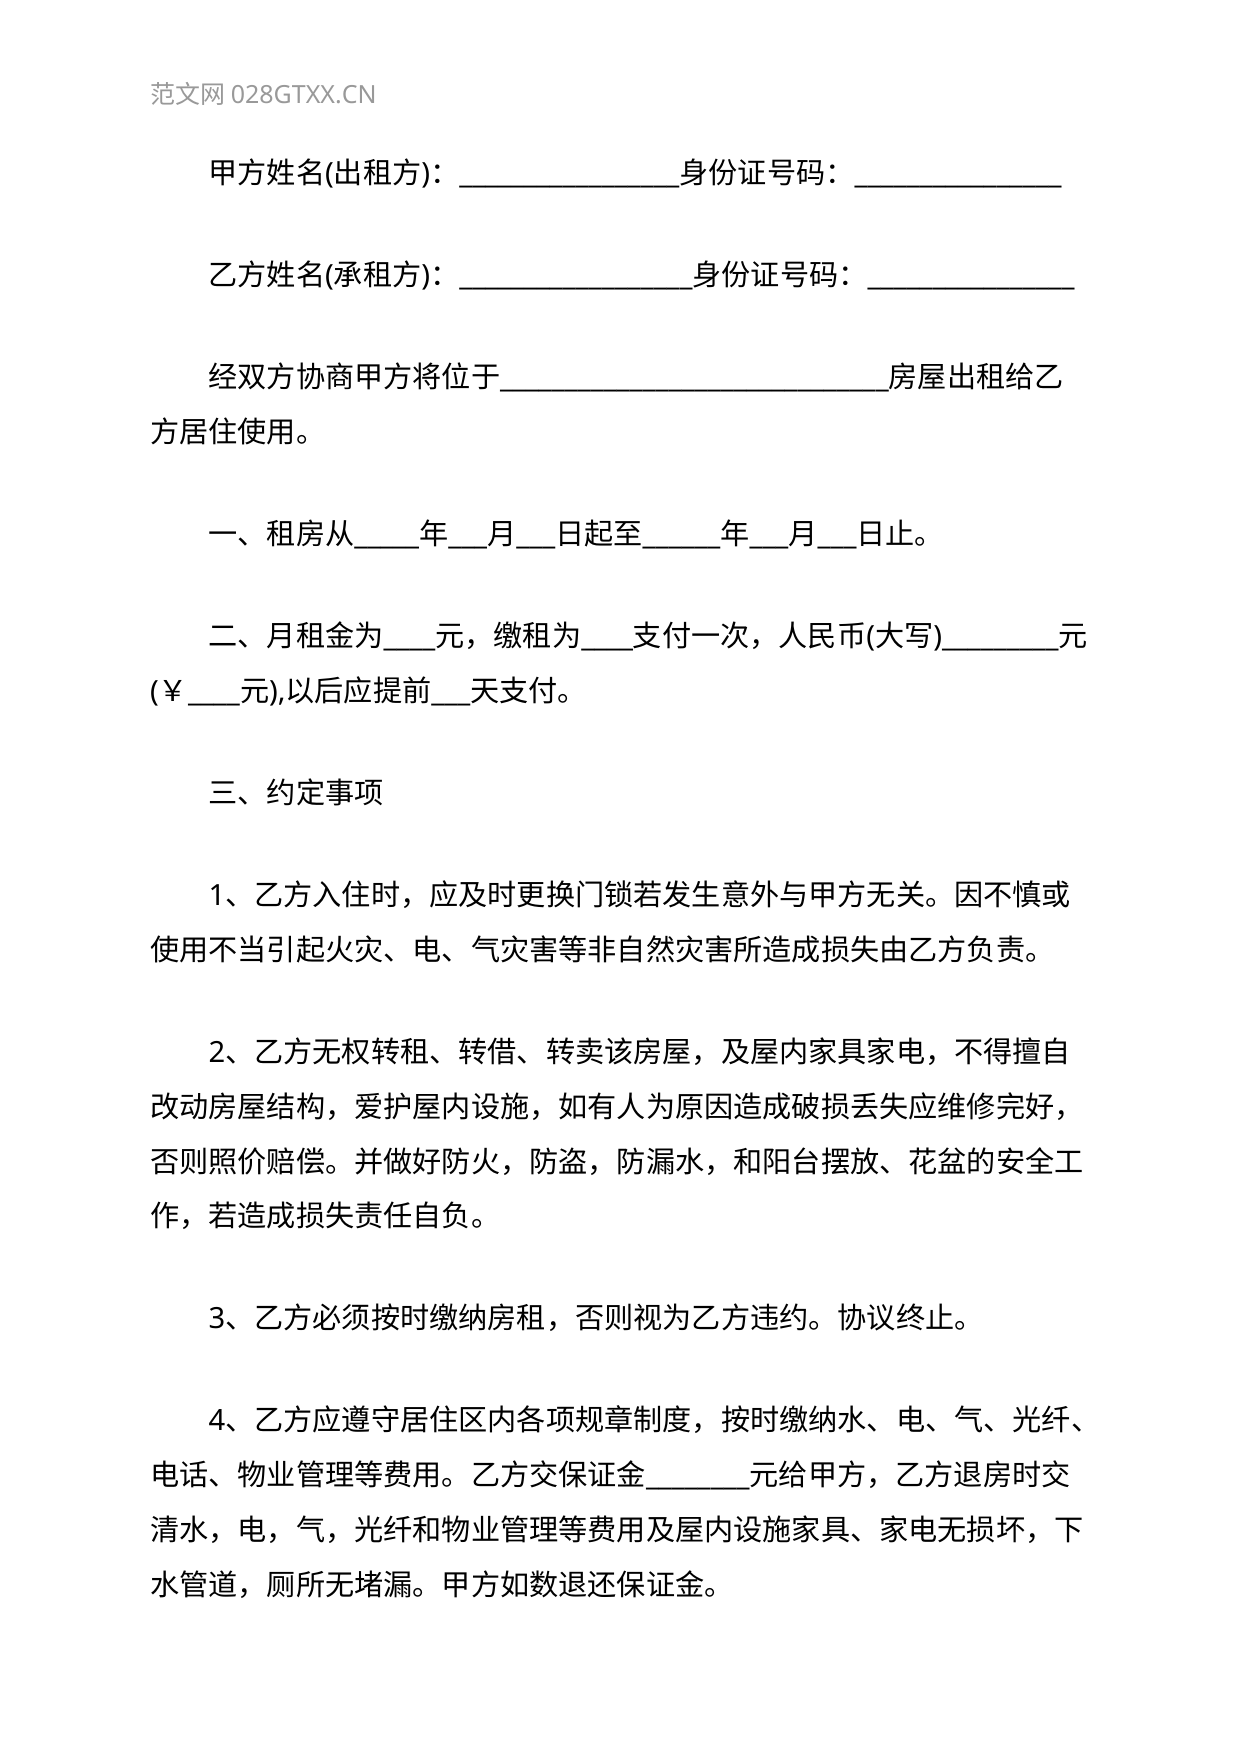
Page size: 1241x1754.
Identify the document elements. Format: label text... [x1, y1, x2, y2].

text 1、乙方入住时，应及时更换门锁若发生意外与甲方无关。因不慎或使用不当引起火灾、电、气灾害等非自然灾害所造成损失由乙方负责。 [150, 871, 1090, 969]
text 乙方姓名(承租方)：__________________身份证号码：________________ [150, 252, 1090, 294]
text 3、乙方必须按时缴纳房租，否则视为乙方违约。协议终止。 [150, 1295, 1090, 1337]
text 2、乙方无权转租、转借、转卖该房屋，及屋内家具家电，不得擅自改动房屋结构，爱护屋内设施，如有人为原因造成破损丢失应维修完好，否则照价赔偿。并做好防火，防盗，防漏水，和阳台摆放、花盆的安全工作，若造成损失责任自负。 [150, 1028, 1090, 1235]
text 甲方姓名(出租方)：_________________身份证号码：________________ [150, 150, 1090, 192]
text 一、租房从_____年___月___日起至______年___月___日止。 [150, 511, 1090, 553]
text 4、乙方应遵守居住区内各项规章制度，按时缴纳水、电、气、光纤、电话、物业管理等费用。乙方交保证金________元给甲方，乙方退房时交清水，电，气，光纤和物业管理等费用及屋内设施家具、家电无损坏，下水管道，厕所无堵漏。甲方如数退还保证金。 [150, 1397, 1090, 1604]
text 三、约定事项 [150, 770, 1090, 812]
text 经双方协商甲方将位于______________________________房屋出租给乙方居住使用。 [150, 354, 1090, 451]
text 二、月租金为____元，缴租为____支付一次，人民币(大写)_________元(￥____元),以后应提前___天支付。 [150, 613, 1090, 710]
